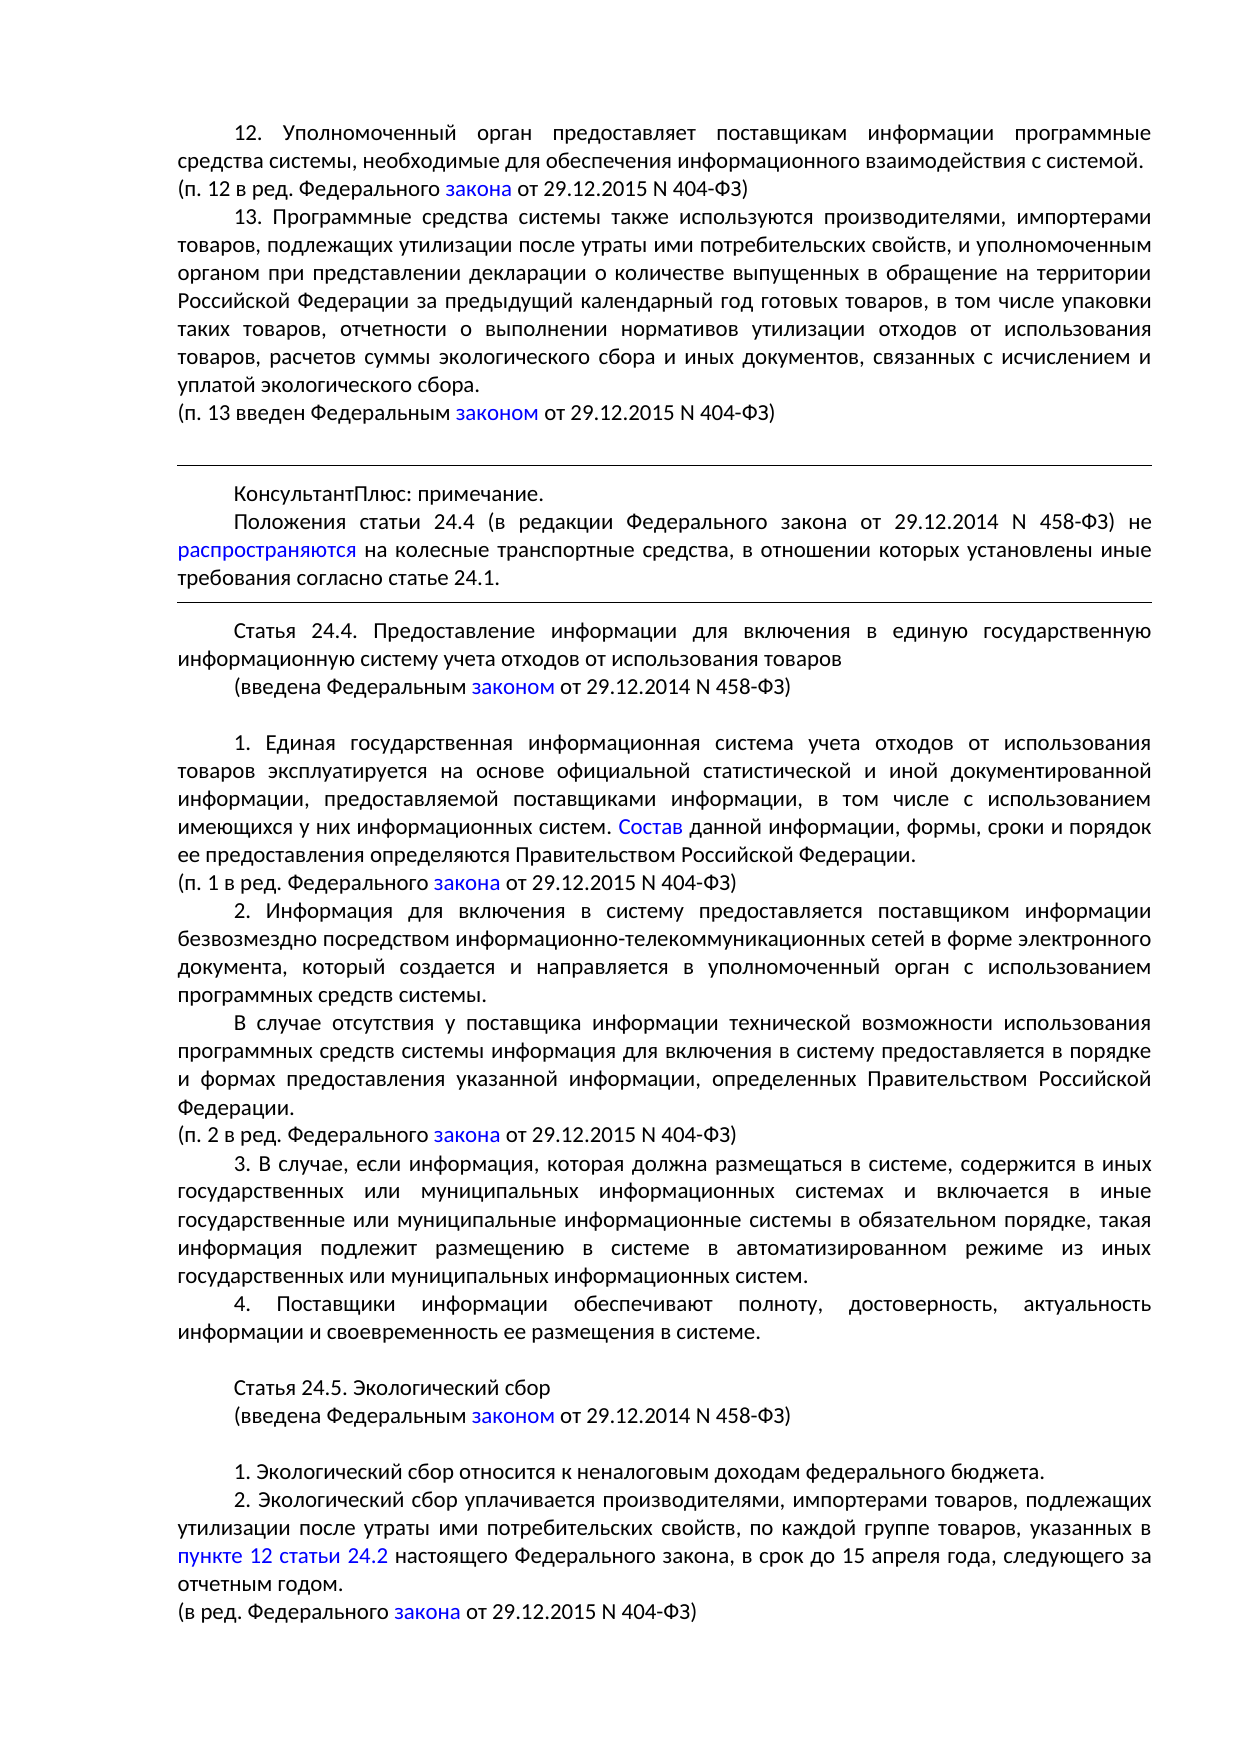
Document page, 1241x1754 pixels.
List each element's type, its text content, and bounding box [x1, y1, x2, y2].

text (введена Федеральным законом от 29.12.2014 N 458-ФЗ) [177, 672, 1152, 700]
text Положения статьи 24.4 (в редакции Федерального закона от 29.12.2014 N 458-ФЗ) не распространяются на колесные транспортные средства, в отношении которых установлены иные требования согласно статье 24.1. [177, 507, 1152, 591]
text 13. Программные средства системы также используются производителями, импортерами товаров, подлежащих утилизации после утраты ими потребительских свойств, и уполномоченным органом при представлении декларации о количестве выпущенных в обращение на территории Российской Федерации за предыдущий календарный год готовых товаров, в том числе упаковки таких товаров, отчетности о выполнении нормативов утилизации отходов от использования товаров, расчетов суммы экологического сбора и иных документов, связанных с исчислением и уплатой экологического сбора. [177, 202, 1152, 398]
text (п. 1 в ред. Федерального закона от 29.12.2015 N 404-ФЗ) [177, 868, 1152, 896]
text (в ред. Федерального закона от 29.12.2015 N 404-ФЗ) [177, 1597, 1152, 1625]
text (п. 12 в ред. Федерального закона от 29.12.2015 N 404-ФЗ) [177, 174, 1152, 202]
text В случае отсутствия у поставщика информации технической возможности использования программных средств системы информация для включения в систему предоставляется в порядке и формах предоставления указанной информации, определенных Правительством Российской Федерации. [177, 1008, 1152, 1121]
text 4. Поставщики информации обеспечивают полноту, достоверность, актуальность информации и своевременность ее размещения в системе. [177, 1289, 1152, 1345]
text Статья 24.4. Предоставление информации для включения в единую государственную информационную систему учета отходов от использования товаров [177, 616, 1152, 672]
text 12. Уполномоченный орган предоставляет поставщикам информации программные средства системы, необходимые для обеспечения информационного взаимодействия с системой. [177, 118, 1152, 174]
text (введена Федеральным законом от 29.12.2014 N 458-ФЗ) [177, 1401, 1152, 1429]
text 2. Экологический сбор уплачивается производителями, импортерами товаров, подлежащих утилизации после утраты ими потребительских свойств, по каждой группе товаров, указанных в пункте 12 статьи 24.2 настоящего Федерального закона, в срок до 15 апреля года, следующего за отчетным годом. [177, 1485, 1152, 1597]
text 1. Единая государственная информационная система учета отходов от использования товаров эксплуатируется на основе официальной статистической и иной документированной информации, предоставляемой поставщиками информации, в том числе с использованием имеющихся у них информационных систем. Состав данной информации, формы, сроки и порядок ее предоставления определяются Правительством Российской Федерации. [177, 728, 1152, 868]
text 2. Информация для включения в систему предоставляется поставщиком информации безвозмездно посредством информационно-телекоммуникационных сетей в форме электронного документа, который создается и направляется в уполномоченный орган с использованием программных средств системы. [177, 896, 1152, 1008]
text (п. 13 введен Федеральным законом от 29.12.2015 N 404-ФЗ) [177, 398, 1152, 426]
text (п. 2 в ред. Федерального закона от 29.12.2015 N 404-ФЗ) [177, 1121, 1152, 1149]
text 3. В случае, если информация, которая должна размещаться в системе, содержится в иных государственных или муниципальных информационных системах и включается в иные государственные или муниципальные информационные системы в обязательном порядке, такая информация подлежит размещению в системе в автоматизированном режиме из иных государственных или муниципальных информационных систем. [177, 1149, 1152, 1289]
text 1. Экологический сбор относится к неналоговым доходам федерального бюджета. [177, 1457, 1152, 1485]
text Статья 24.5. Экологический сбор [177, 1373, 1152, 1401]
text КонсультантПлюс: примечание. [177, 479, 1152, 507]
